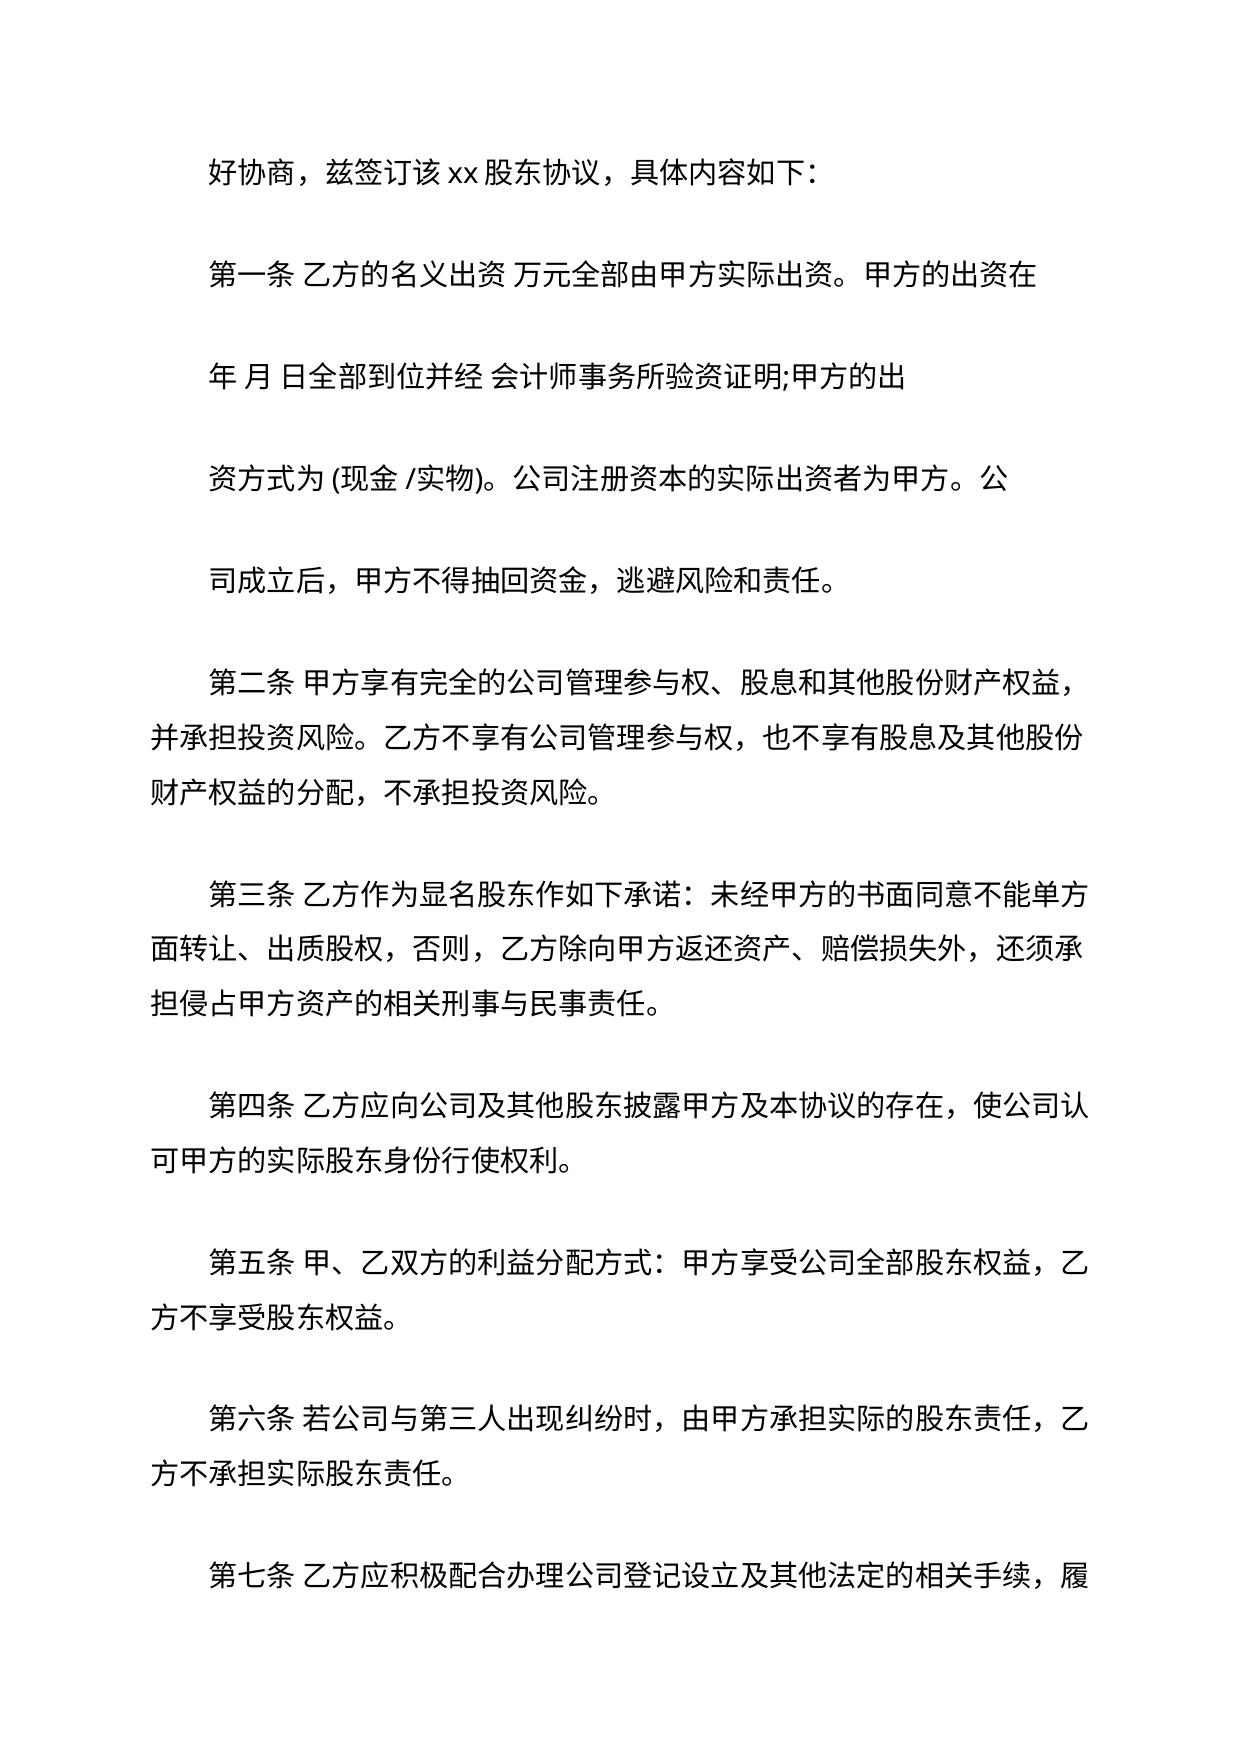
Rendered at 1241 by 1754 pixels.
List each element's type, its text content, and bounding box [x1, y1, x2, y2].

text 第五条 甲、乙双方的利益分配方式：甲方享受公司全部股东权益，乙方不享受股东权益。 [150, 1239, 1090, 1336]
text 第二条 甲方享有完全的公司管理参与权、股息和其他股份财产权益，并承担投资风险。乙方不享有公司管理参与权，也不享有股息及其他股份财产权益的分配，不承担投资风险。 [150, 659, 1090, 812]
text 第三条 乙方作为显名股东作如下承诺：未经甲方的书面同意不能单方面转让、出质股权，否则，乙方除向甲方返还资产、赔偿损失外，还须承担侵占甲方资产的相关刑事与民事责任。 [150, 871, 1090, 1023]
text 年 月 日全部到位并经 会计师事务所验资证明;甲方的出 [150, 354, 1090, 396]
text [150, 1553, 1090, 1595]
text 第一条 乙方的名义出资 万元全部由甲方实际出资。甲方的出资在 [150, 252, 1090, 294]
text 第四条 乙方应向公司及其他股东披露甲方及本协议的存在，使公司认可甲方的实际股东身份行使权利。 [150, 1083, 1090, 1180]
text 资方式为 (现金 /实物)。公司注册资本的实际出资者为甲方。公 [150, 456, 1090, 498]
text 好协商，兹签订该xx股东协议，具体内容如下： [150, 150, 1090, 192]
text 第六条 若公司与第三人出现纠纷时，由甲方承担实际的股东责任，乙方不承担实际股东责任。 [150, 1396, 1090, 1493]
text 司成立后，甲方不得抽回资金，逃避风险和责任。 [150, 558, 1090, 600]
